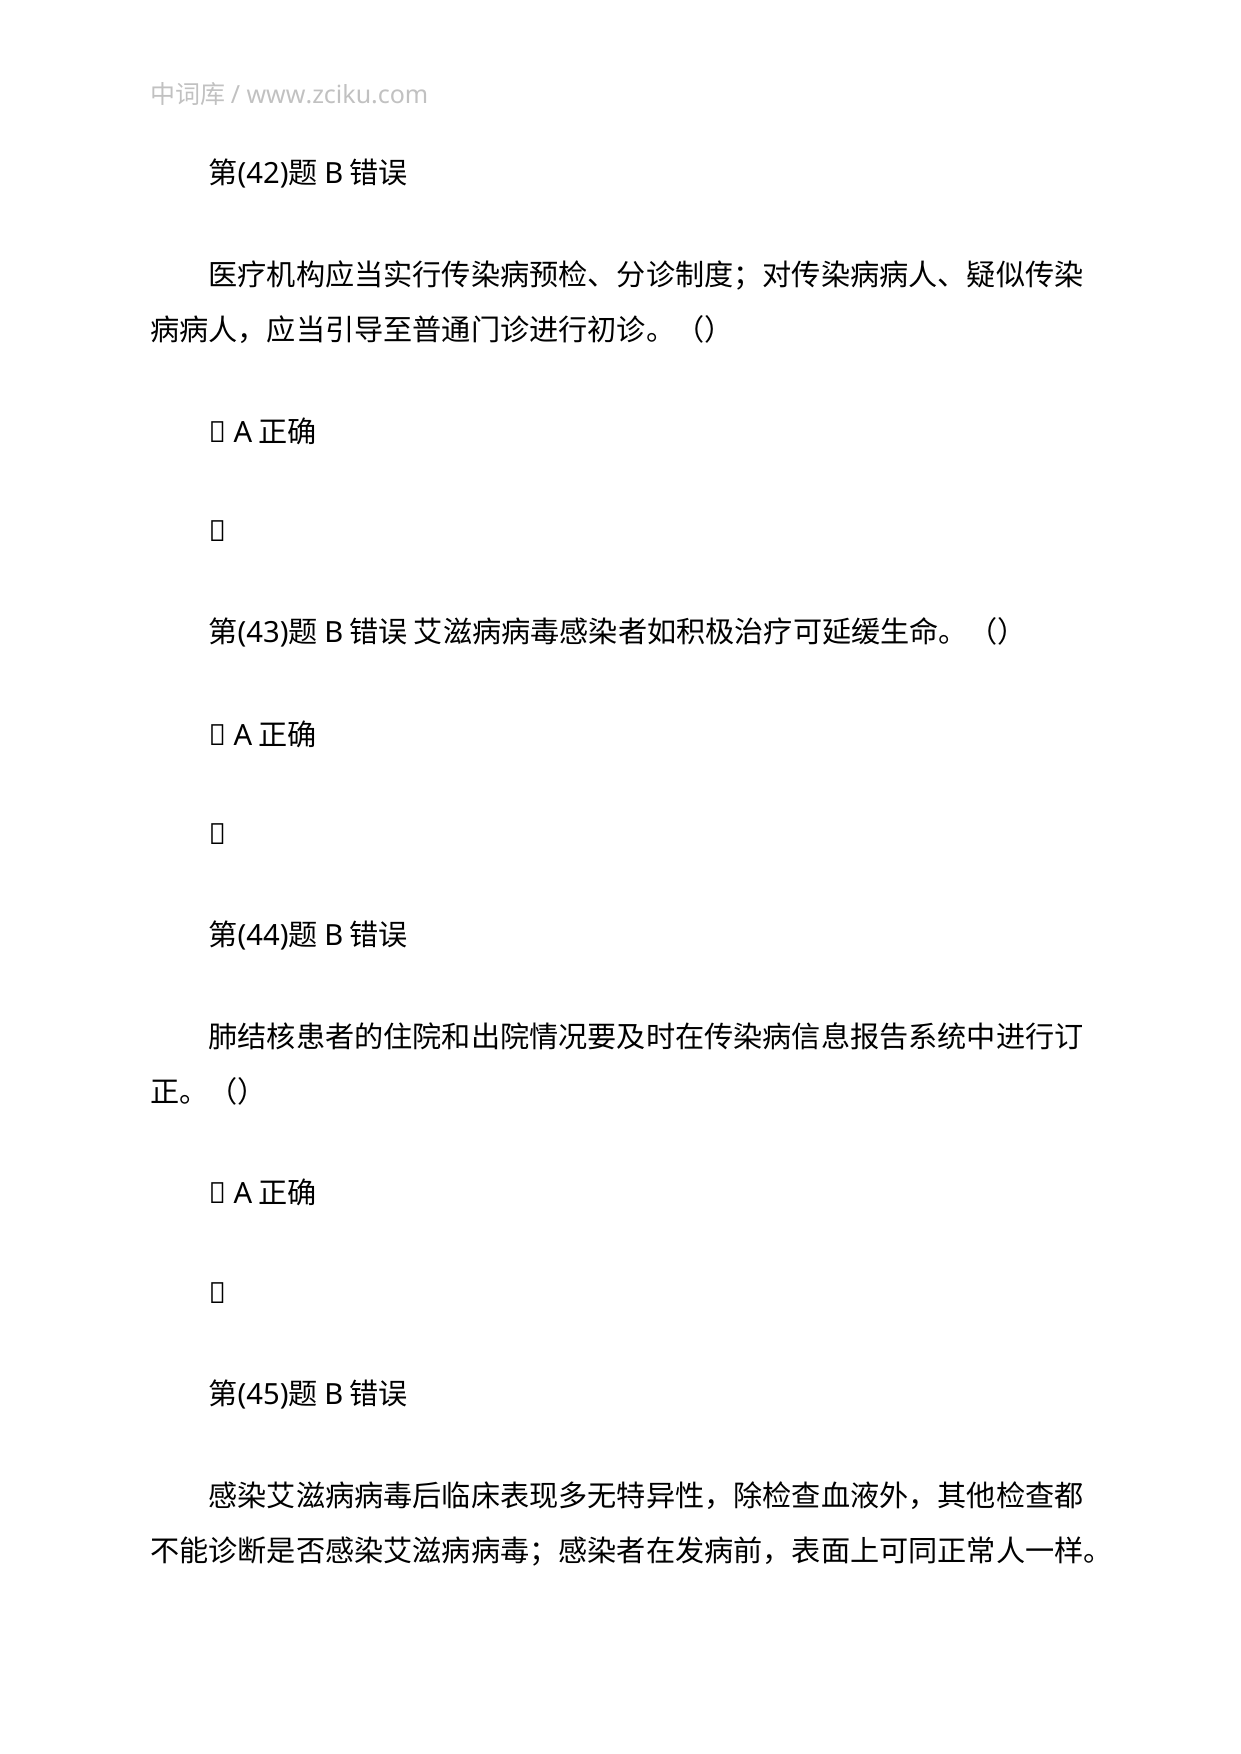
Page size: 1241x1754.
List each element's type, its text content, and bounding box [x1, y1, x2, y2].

text  [150, 1272, 1090, 1312]
text  A正确 [150, 409, 1090, 451]
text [150, 1472, 1090, 1570]
text  [150, 813, 1090, 853]
text  A正确 [150, 711, 1090, 753]
text 第(42)题 B错误 [150, 150, 1090, 192]
text 医疗机构应当实行传染病预检、分诊制度；对传染病病人、疑似传染病病人，应当引导至普通门诊进行初诊。（） [150, 252, 1090, 349]
text 肺结核患者的住院和出院情况要及时在传染病信息报告系统中进行订正。（） [150, 1013, 1090, 1111]
text 第(43)题 B错误 艾滋病病毒感染者如积极治疗可延缓生命。（） [150, 609, 1090, 651]
text  [150, 511, 1090, 550]
text  A正确 [150, 1170, 1090, 1212]
text 第(44)题 B错误 [150, 911, 1090, 954]
text 第(45)题 B错误 [150, 1371, 1090, 1413]
